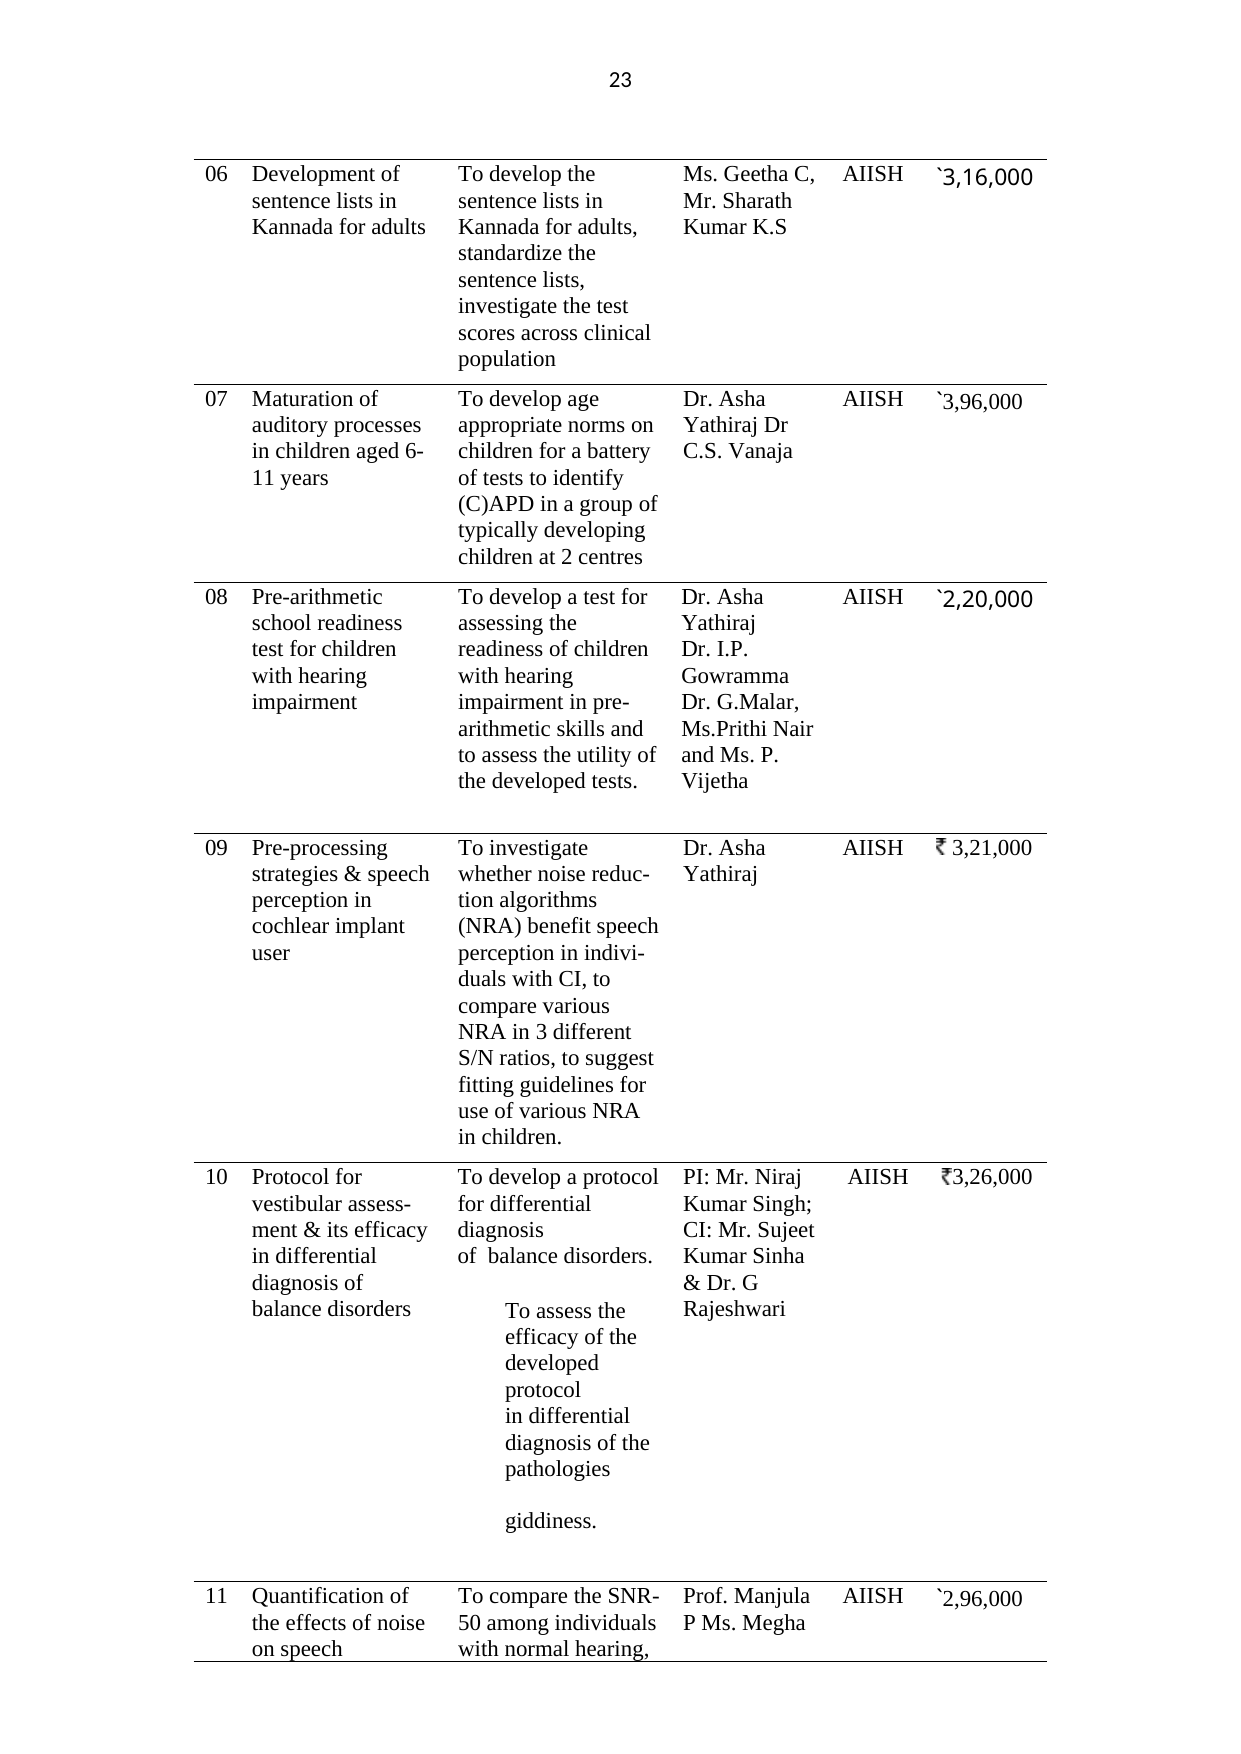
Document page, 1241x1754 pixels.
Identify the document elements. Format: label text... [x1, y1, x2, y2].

table_cell Protocol for vestibular assess-ment & its efficacy in differential diagnosis of balance disorders [240, 1163, 447, 1581]
table_cell Dr. Asha Yathiraj [672, 834, 831, 1162]
table_cell AIISH [831, 160, 925, 384]
table_cell 3,21,000 [925, 834, 1047, 1162]
table_cell 11 [194, 1582, 240, 1661]
table_cell 07 [194, 385, 240, 582]
table_cell Development of sentence lists in Kannada for adults [240, 160, 447, 384]
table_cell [447, 1582, 672, 1661]
table_cell AIISH [831, 583, 925, 832]
table_cell Pre-processing strategies & speech perception in cochlear implant user [240, 834, 447, 1162]
table_cell `2,20,000 [925, 583, 1047, 832]
table_cell AIISH [831, 1582, 925, 1661]
table_cell 3,26,000 [925, 1163, 1047, 1581]
table_cell 08 [194, 583, 240, 832]
table_cell Ms. Geetha C, Mr. Sharath Kumar K.S [672, 160, 831, 384]
table_cell PI: Mr. Niraj Kumar Singh; CI: Mr. Sujeet Kumar Sinha & Dr. G Rajeshwari [672, 1163, 831, 1581]
table_cell To investigate whether noise reduc- tion algorithms (NRA) benefit speech perception in indivi-duals with CI, to compare various NRA in 3 different S/N ratios, to suggest fitting guidelines for use of various NRA in children. [447, 834, 672, 1162]
table_cell AIISH [831, 1163, 925, 1581]
table_cell 10 [194, 1163, 240, 1581]
table_cell AIISH [831, 385, 925, 582]
table_cell 09 [194, 834, 240, 1162]
table_cell AIISH [831, 834, 925, 1162]
table_cell `3,96,000 [925, 385, 1047, 582]
table_cell To develop age appropriate norms on children for a battery of tests to identify (C)APD in a group of typically developing children at 2 centres [447, 385, 672, 582]
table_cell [672, 1582, 831, 1661]
table_cell Dr. Asha Yathiraj Dr C.S. Vanaja [672, 385, 831, 582]
picture [936, 838, 947, 855]
table_cell `2,96,000 [925, 1582, 1047, 1661]
table_cell `3,16,000 [925, 160, 1047, 384]
table_cell To develop the sentence lists in Kannada for adults, standardize the sentence lists, investigate the test scores across clinical population [447, 160, 672, 384]
picture [941, 1168, 952, 1185]
table_cell Maturation of auditory processes in children aged 6-11 years [240, 385, 447, 582]
table_cell To develop a test for assessing the readiness of children with hearing impairment in pre-arithmetic skills and to assess the utility of the developed tests. [447, 583, 672, 832]
table_cell To develop a protocol for differential diagnosis of balance disorders. To assess the efficacy of the developed protocol in differential diagnosis of the pathologies related to giddiness. [447, 1163, 672, 1581]
table_cell Dr. Asha Yathiraj Dr. I.P. Gowramma Dr. G.Malar, Ms.Prithi Nair and Ms. P. Vijetha [672, 583, 831, 832]
table_cell Pre-arithmetic school readiness test for children with hearing impairment [240, 583, 447, 832]
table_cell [240, 1582, 447, 1661]
table_cell 06 [194, 160, 240, 384]
